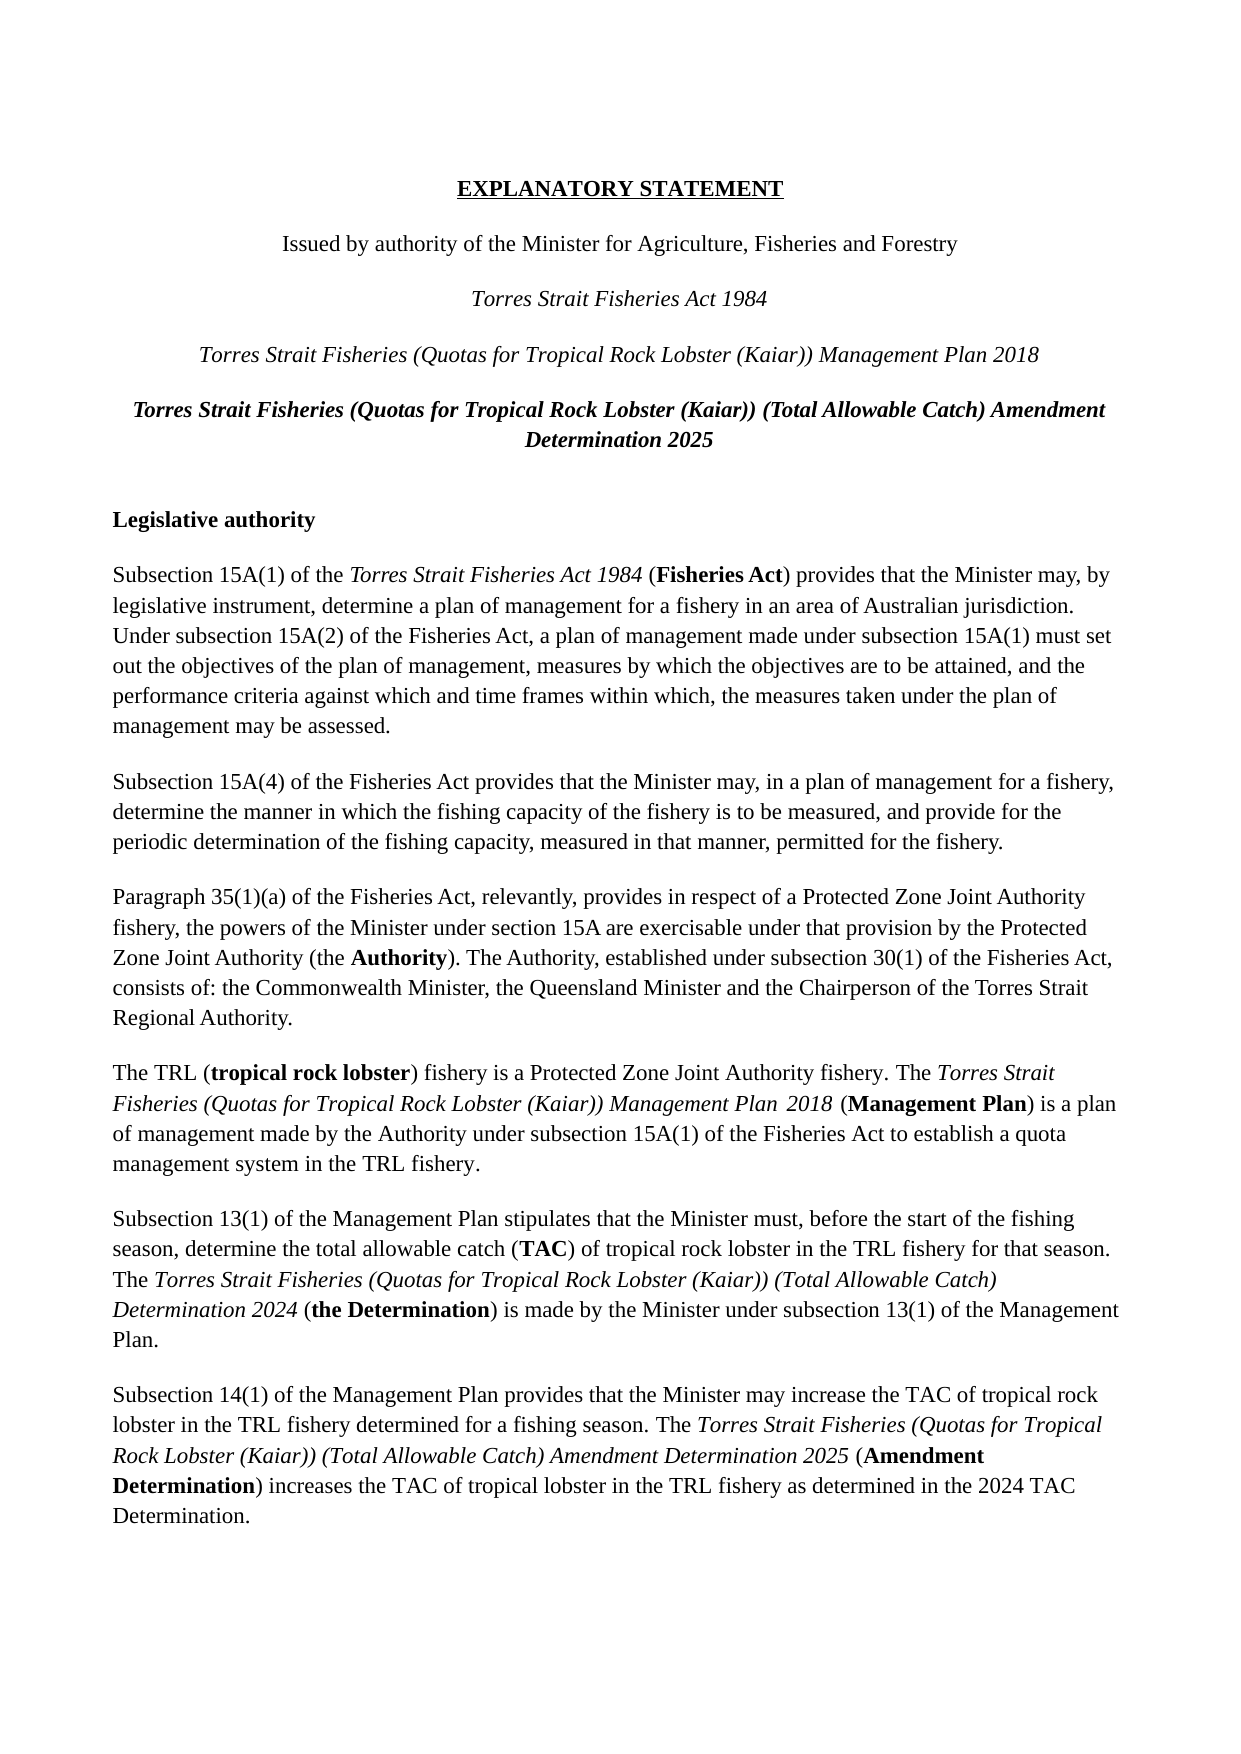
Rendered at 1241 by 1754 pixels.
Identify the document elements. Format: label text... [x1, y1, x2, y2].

text Subsection 13(1) of the Management Plan stipulates that the Minister must, before the start of the fishing season, determine the total allowable catch (TAC) of tropical rock lobster in the TRL fishery for that season. The Torres Strait Fisheries (Quotas for Tropical Rock Lobster (Kaiar)) (Total Allowable Catch) Determination 2024 (the Determination) is made by the Minister under subsection 13(1) of the Management Plan. [112, 1205, 1128, 1352]
text Issued by authority of the Minister for Agriculture, Fisheries and Forestry [112, 230, 1128, 257]
text Subsection 14(1) of the Management Plan provides that the Minister may increase the TAC of tropical rock lobster in the TRL fishery determined for a fishing season. The Torres Strait Fisheries (Quotas for Tropical Rock Lobster (Kaiar)) (Total Allowable Catch) Amendment Determination 2025 (Amendment Determination) increases the TAC of tropical lobster in the TRL fishery as determined in the 2024 TAC Determination. [112, 1381, 1128, 1528]
text Legislative authority [112, 506, 1128, 533]
text Torres Strait Fisheries (Quotas for Tropical Rock Lobster (Kaiar)) Management Plan 2018 [112, 341, 1128, 367]
text EXPLANATORY STATEMENT [112, 175, 1128, 201]
text Subsection 15A(4) of the Fisheries Act provides that the Minister may, in a plan of management for a fishery, determine the manner in which the fishing capacity of the fishery is to be measured, and provide for the periodic determination of the fishing capacity, measured in that manner, permitted for the fishery. [112, 768, 1128, 854]
text The TRL (tropical rock lobster) fishery is a Protected Zone Joint Authority fishery. The Torres Strait Fisheries (Quotas for Tropical Rock Lobster (Kaiar)) Management Plan 2018 (Management Plan) is a plan of management made by the Authority under subsection 15A(1) of the Fisheries Act to establish a quota management system in the TRL fishery. [112, 1059, 1128, 1176]
text Torres Strait Fisheries (Quotas for Tropical Rock Lobster (Kaiar)) (Total Allowable Catch) Amendment Determination 2025 [112, 396, 1128, 452]
text Subsection 15A(1) of the Torres Strait Fisheries Act 1984 (Fisheries Act) provides that the Minister may, by legislative instrument, determine a plan of management for a fishery in an area of Australian jurisdiction. Under subsection 15A(2) of the Fisheries Act, a plan of management made under subsection 15A(1) must set out the objectives of the plan of management, measures by which the objectives are to be attained, and the performance criteria against which and time frames within which, the measures taken under the plan of management may be assessed. [112, 561, 1128, 739]
text Paragraph 35(1)(a) of the Fisheries Act, relevantly, provides in respect of a Protected Zone Joint Authority fishery, the powers of the Minister under section 15A are exercisable under that provision by the Protected Zone Joint Authority (the Authority). The Authority, established under subsection 30(1) of the Fisheries Act, consists of: the Commonwealth Minister, the Queensland Minister and the Chairperson of the Torres Strait Regional Authority. [112, 883, 1128, 1031]
text Torres Strait Fisheries Act 1984 [112, 285, 1128, 312]
